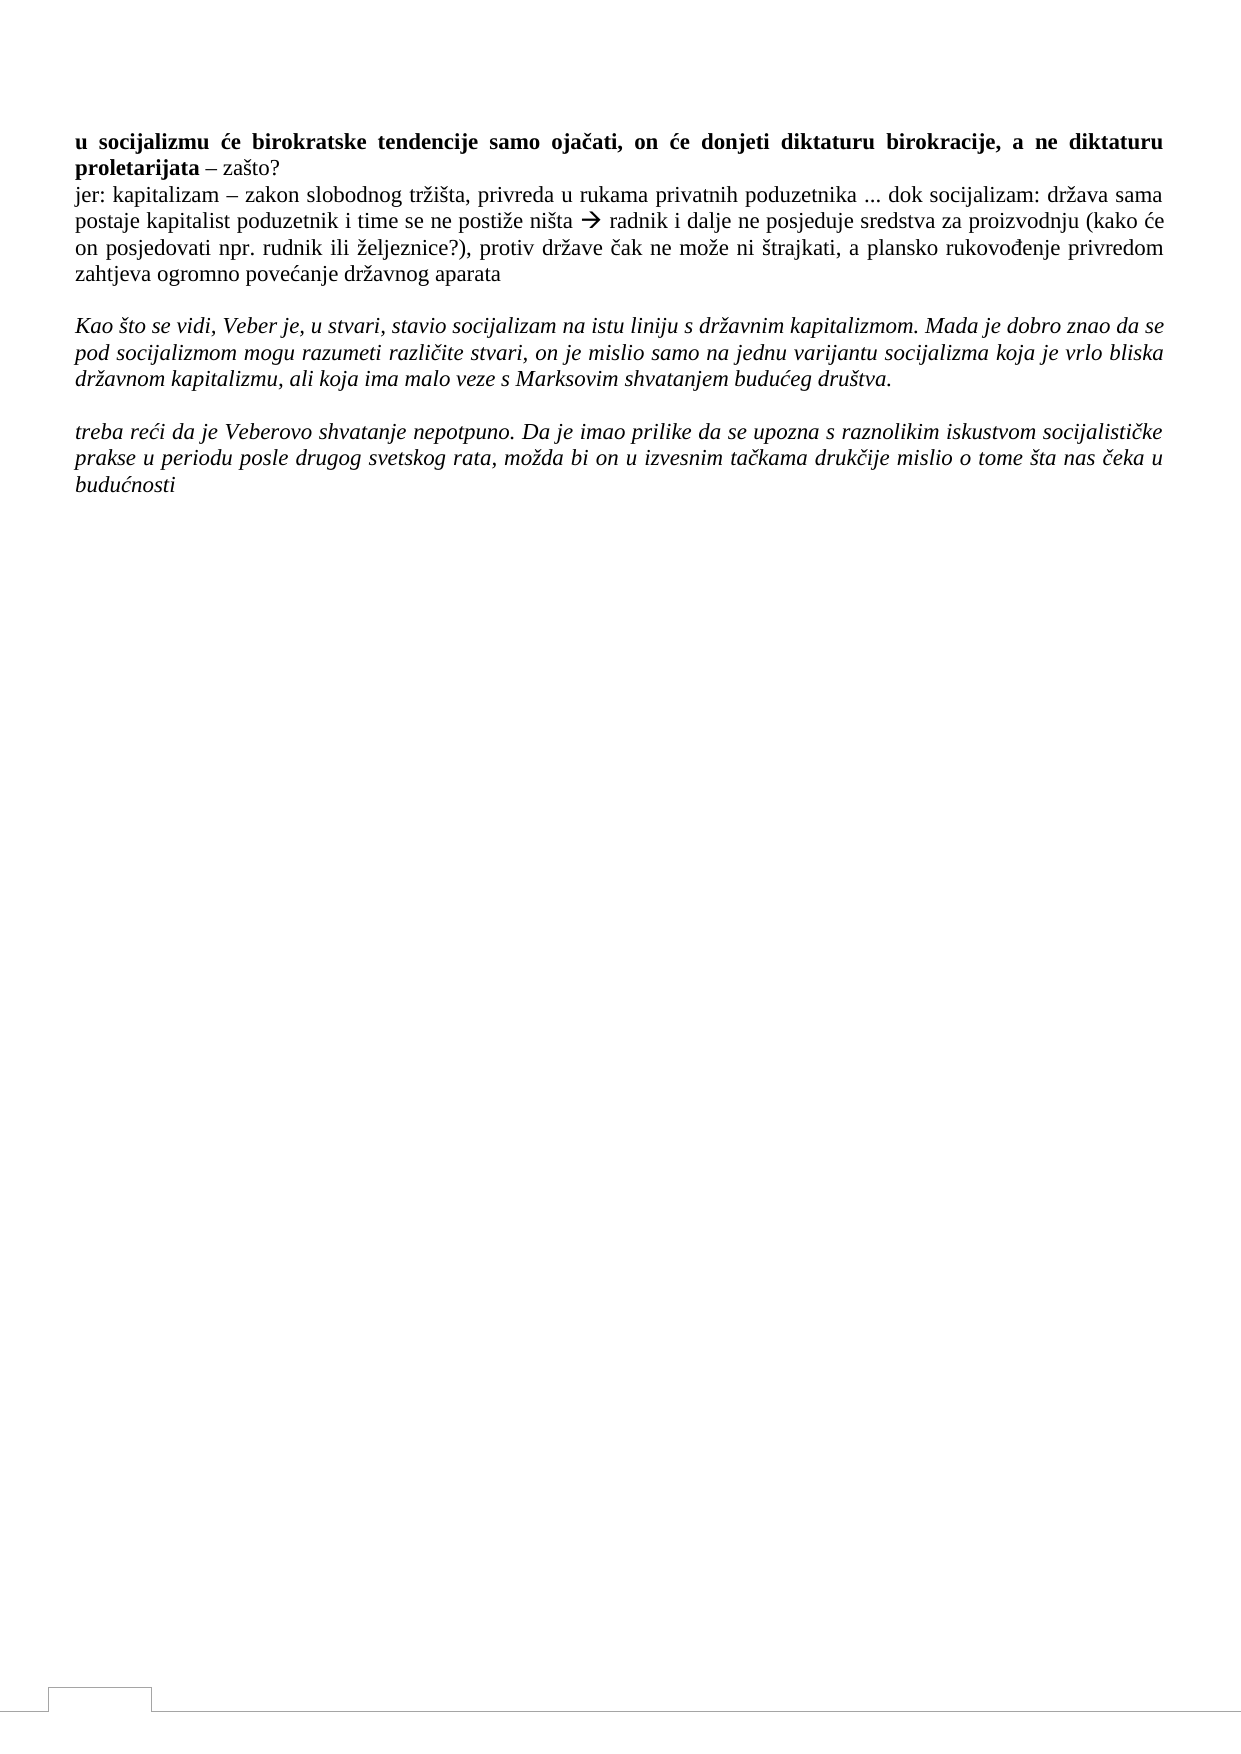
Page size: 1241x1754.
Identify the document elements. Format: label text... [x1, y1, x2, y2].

text jer: kapitalizam – zakon slobodnog tržišta, privreda u rukama privatnih poduzetnika ... dok socijalizam: država sama postaje kapitalist poduzetnik i time se ne postiže ništa radnik i dalje ne posjeduje sredstva za proizvodnju (kako će on posjedovati npr. rudnik ili željeznice?), protiv države čak ne može ni štrajkati, a plansko rukovođenje privredom zahtjeva ogromno povećanje državnog aparata [75, 181, 1165, 286]
text treba reći da je Veberovo shvatanje nepotpuno. Da je imao prilike da se upozna s raznolikim iskustvom socijalističke prakse u periodu posle drugog svetskog rata, možda bi on u izvesnim tačkama drukčije mislio o tome šta nas čeka u budućnosti [75, 418, 1165, 497]
text u socijalizmu će birokratske tendencije samo ojačati, on će donjeti diktaturu birokracije, a ne diktaturu proletarijata – zašto? [75, 128, 1165, 181]
text Kao što se vidi, Veber je, u stvari, stavio socijalizam na istu liniju s državnim kapitalizmom. Mada je dobro znao da se pod socijalizmom mogu razumeti različite stvari, on je mislio samo na jednu varijantu socijalizma koja je vrlo bliska državnom kapitalizmu, ali koja ima malo veze s Marksovim shvatanjem budućeg društva. [75, 313, 1165, 392]
